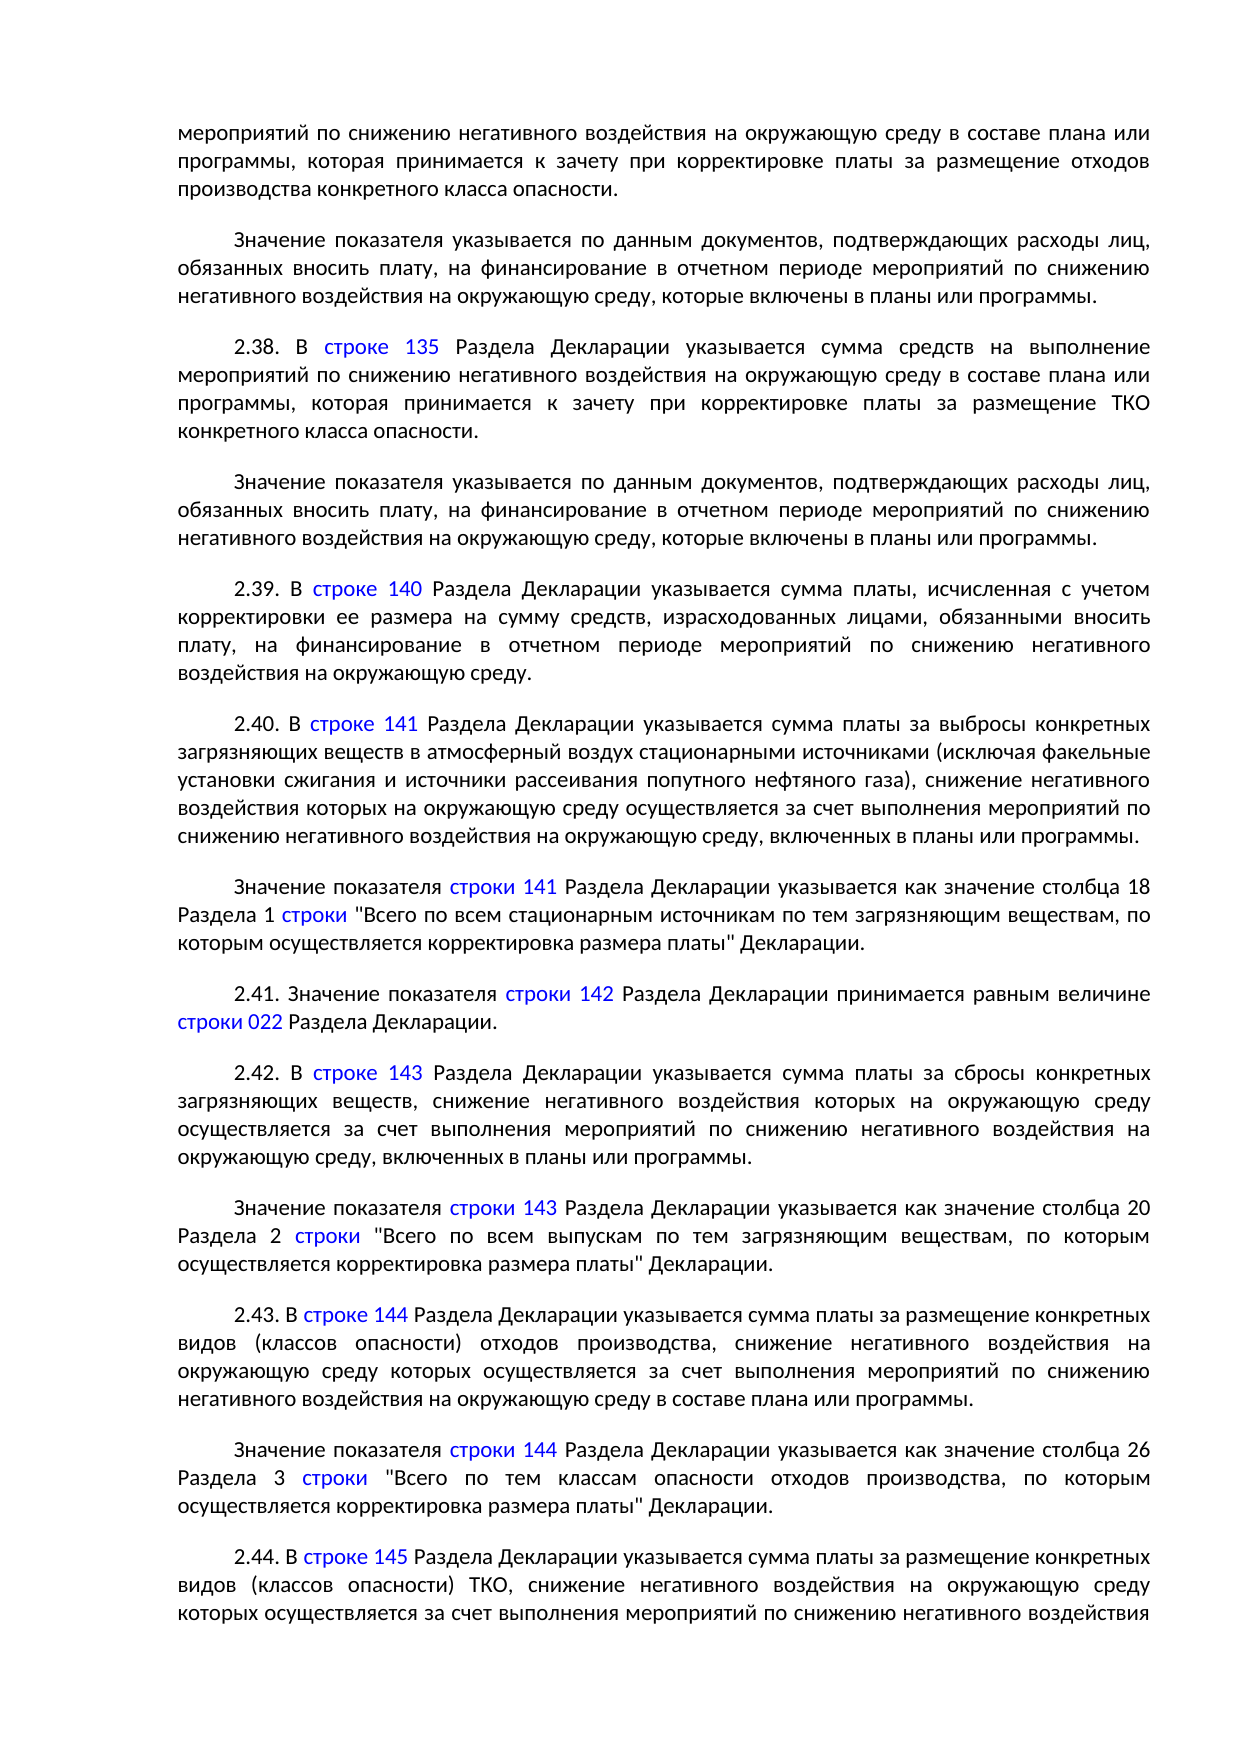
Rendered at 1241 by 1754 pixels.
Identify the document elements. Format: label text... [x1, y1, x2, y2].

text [177, 118, 1152, 202]
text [177, 1542, 1152, 1626]
text 2.41. Значение показателя строки 142 Раздела Декларации принимается равным величине строки 022 Раздела Декларации. [177, 979, 1152, 1035]
text Значение показателя строки 141 Раздела Декларации указывается как значение столбца 18 Раздела 1 строки "Всего по всем стационарным источникам по тем загрязняющим веществам, по которым осуществляется корректировка размера платы" Декларации. [177, 872, 1152, 956]
text 2.42. В строке 143 Раздела Декларации указывается сумма платы за сбросы конкретных загрязняющих веществ, снижение негативного воздействия которых на окружающую среду осуществляется за счет выполнения мероприятий по снижению негативного воздействия на окружающую среду, включенных в планы или программы. [177, 1058, 1152, 1170]
text 2.39. В строке 140 Раздела Декларации указывается сумма платы, исчисленная с учетом корректировки ее размера на сумму средств, израсходованных лицами, обязанными вносить плату, на финансирование в отчетном периоде мероприятий по снижению негативного воздействия на окружающую среду. [177, 574, 1152, 686]
text Значение показателя строки 143 Раздела Декларации указывается как значение столбца 20 Раздела 2 строки "Всего по всем выпускам по тем загрязняющим веществам, по которым осуществляется корректировка размера платы" Декларации. [177, 1193, 1152, 1277]
text Значение показателя строки 144 Раздела Декларации указывается как значение столбца 26 Раздела 3 строки "Всего по тем классам опасности отходов производства, по которым осуществляется корректировка размера платы" Декларации. [177, 1435, 1152, 1519]
text 2.40. В строке 141 Раздела Декларации указывается сумма платы за выбросы конкретных загрязняющих веществ в атмосферный воздух стационарными источниками (исключая факельные установки сжигания и источники рассеивания попутного нефтяного газа), снижение негативного воздействия которых на окружающую среду осуществляется за счет выполнения мероприятий по снижению негативного воздействия на окружающую среду, включенных в планы или программы. [177, 709, 1152, 849]
text 2.43. В строке 144 Раздела Декларации указывается сумма платы за размещение конкретных видов (классов опасности) отходов производства, снижение негативного воздействия на окружающую среду которых осуществляется за счет выполнения мероприятий по снижению негативного воздействия на окружающую среду в составе плана или программы. [177, 1300, 1152, 1412]
text 2.38. В строке 135 Раздела Декларации указывается сумма средств на выполнение мероприятий по снижению негативного воздействия на окружающую среду в составе плана или программы, которая принимается к зачету при корректировке платы за размещение ТКО конкретного класса опасности. [177, 332, 1152, 444]
